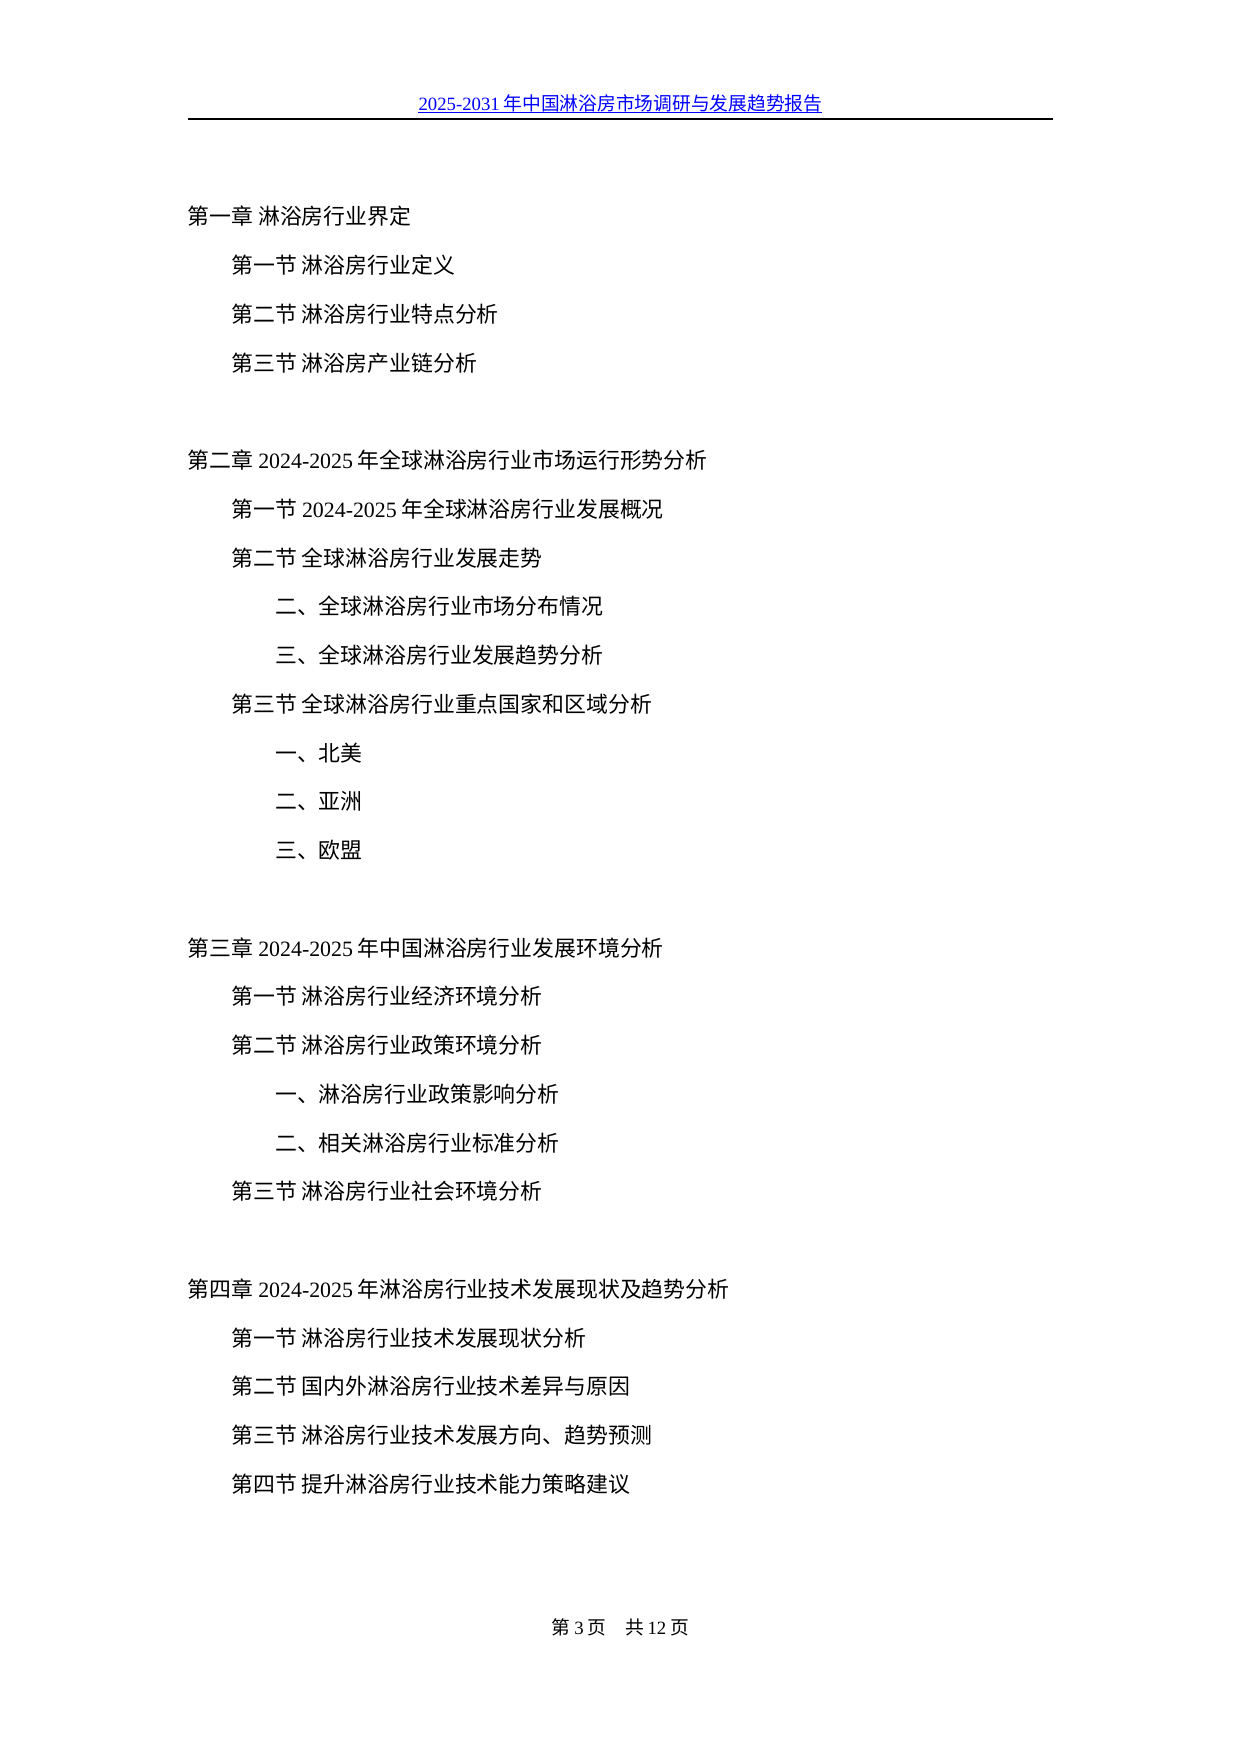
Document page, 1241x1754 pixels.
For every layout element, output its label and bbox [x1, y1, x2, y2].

text [187, 150, 1053, 1499]
